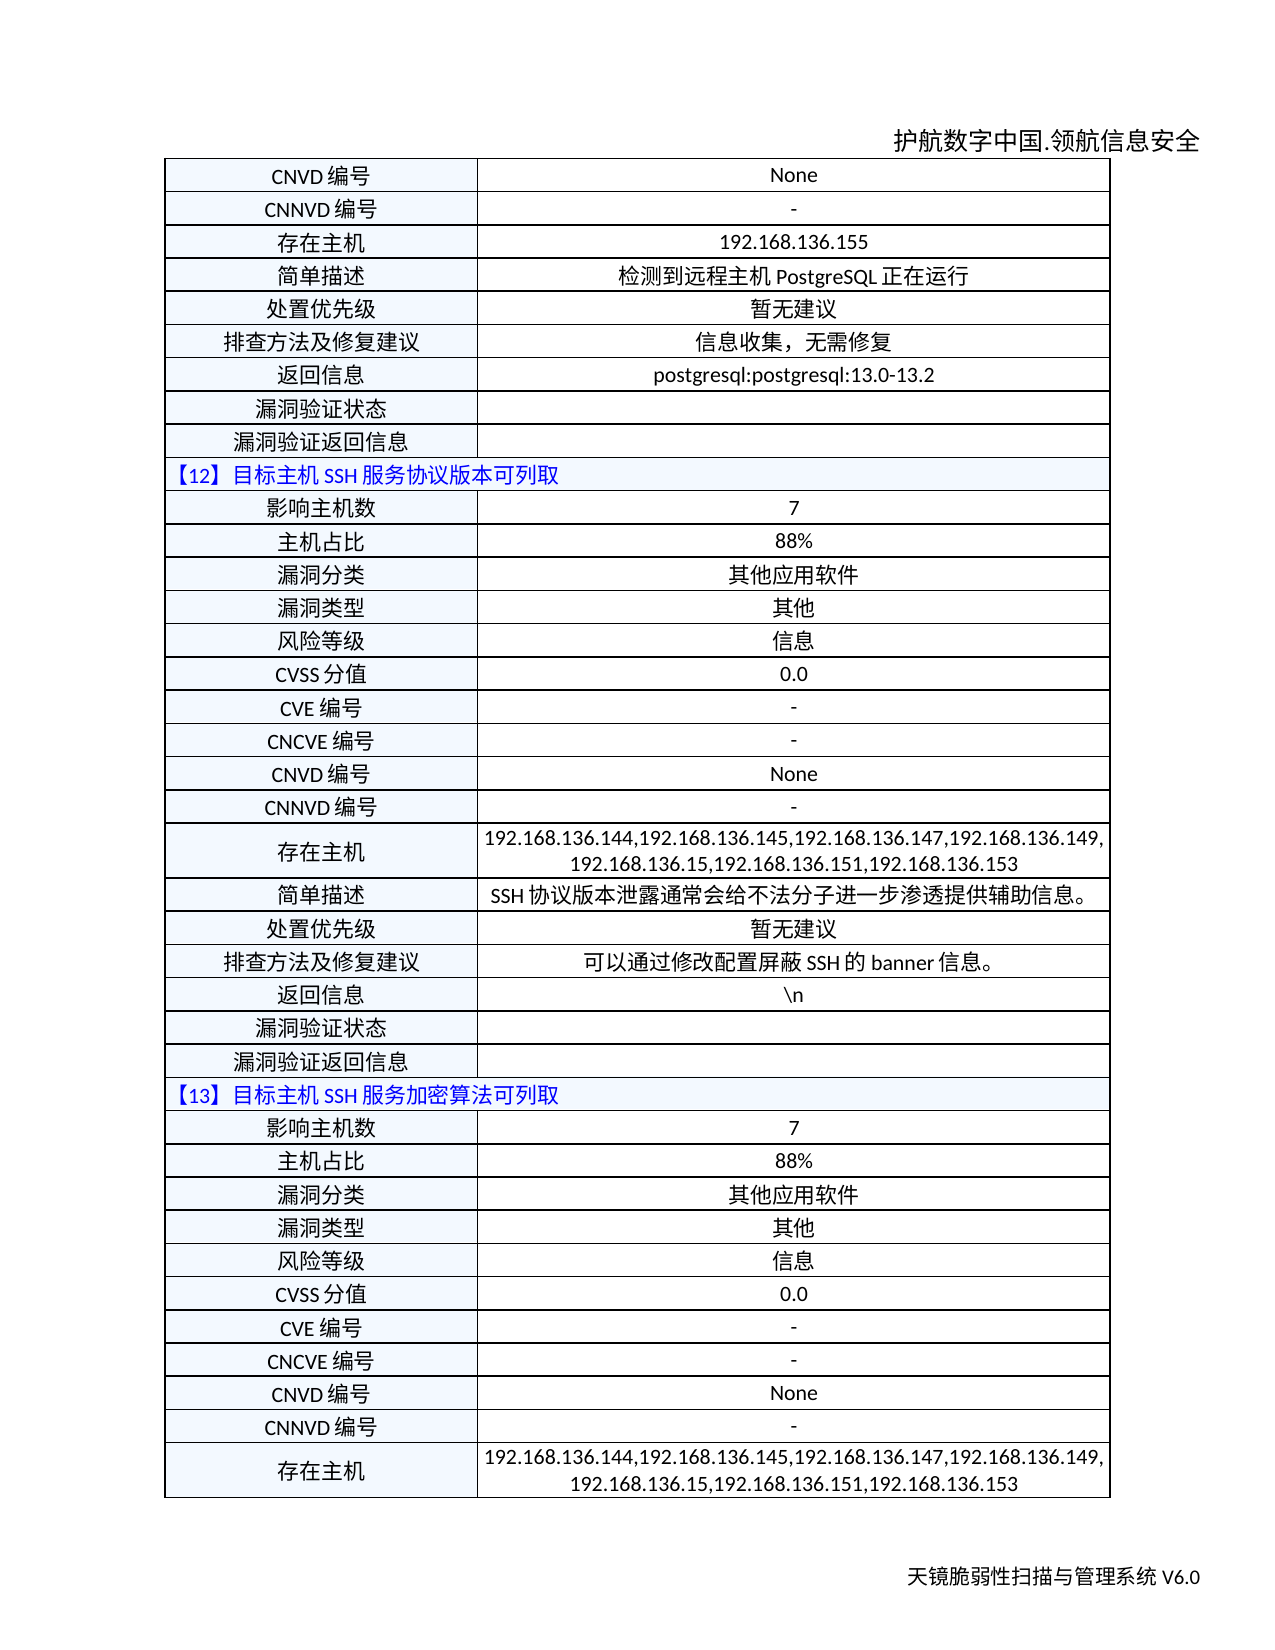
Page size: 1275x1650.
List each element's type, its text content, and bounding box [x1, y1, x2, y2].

table_cell [478, 392, 1109, 423]
table_cell 7 [478, 491, 1109, 523]
table_cell - [478, 724, 1109, 756]
table_cell 信息 [478, 1244, 1109, 1276]
table_cell CVE编号 [166, 1311, 477, 1342]
table_cell 漏洞类型 [166, 591, 477, 623]
table_cell 漏洞分类 [166, 558, 477, 589]
table_cell - [478, 1311, 1109, 1342]
table_cell None [478, 159, 1109, 191]
table_cell 暂无建议 [478, 292, 1109, 324]
table_cell 0.0 [478, 1277, 1109, 1309]
table_cell CNCVE编号 [166, 1344, 477, 1375]
table_cell 简单描述 [166, 879, 477, 910]
table_cell CNNVD编号 [166, 192, 477, 224]
table_cell CVSS分值 [166, 1277, 477, 1309]
table_cell 存在主机 [166, 824, 477, 877]
table_cell 7 [478, 1111, 1109, 1143]
table_cell 风险等级 [166, 1244, 477, 1276]
table_cell 存在主机 [166, 226, 477, 257]
table_cell 排查方法及修复建议 [166, 325, 477, 357]
table_cell 排查方法及修复建议 [166, 945, 477, 977]
table_cell 处置优先级 [166, 912, 477, 943]
table_cell - [478, 791, 1109, 822]
table_cell 简单描述 [166, 259, 477, 290]
table_cell [478, 425, 1109, 457]
table_cell CNNVD编号 [166, 1410, 477, 1442]
table_cell - [478, 691, 1109, 722]
table_cell CNCVE编号 [166, 724, 477, 756]
table_cell None [478, 1377, 1109, 1409]
table_cell CVSS分值 [166, 658, 477, 689]
table_cell 可以通过修改配置屏蔽SSH的banner信息。 [478, 945, 1109, 977]
table_cell CNVD编号 [166, 159, 477, 191]
table_cell 信息 [478, 624, 1109, 656]
table_cell 0.0 [478, 658, 1109, 689]
table_cell 返回信息 [166, 978, 477, 1010]
table_cell 返回信息 [166, 358, 477, 390]
table_cell CNVD编号 [166, 1377, 477, 1409]
table_cell None [478, 757, 1109, 789]
table_cell 192.168.136.155 [478, 226, 1109, 257]
table_cell - [478, 192, 1109, 224]
table_cell 192.168.136.144,192.168.136.145,192.168.136.147,192.168.136.149,192.168.136.15,192.168.136.151,192.168.136.153 [478, 1443, 1109, 1497]
table_cell [478, 1012, 1109, 1043]
table_cell - [478, 1344, 1109, 1375]
table_cell 192.168.136.144,192.168.136.145,192.168.136.147,192.168.136.149,192.168.136.15,192.168.136.151,192.168.136.153 [478, 824, 1109, 877]
table_cell [478, 1045, 1109, 1076]
table_cell CVE编号 [166, 691, 477, 722]
table_cell 88% [478, 1145, 1109, 1176]
table_cell 影响主机数 [166, 491, 477, 523]
table_cell \n [478, 978, 1109, 1010]
table_cell 【12】目标主机SSH服务协议版本可列取 [166, 458, 1109, 490]
table_cell postgresql:postgresql:13.0-13.2 [478, 358, 1109, 390]
table_cell - [478, 1410, 1109, 1442]
table_cell 主机占比 [166, 525, 477, 556]
table_cell 漏洞验证返回信息 [166, 425, 477, 457]
table_cell 暂无建议 [478, 912, 1109, 943]
table_cell 【13】目标主机SSH服务加密算法可列取 [166, 1078, 1109, 1109]
table_cell 检测到远程主机PostgreSQL正在运行 [478, 259, 1109, 290]
table_cell 其他应用软件 [478, 1178, 1109, 1209]
table_cell 漏洞验证状态 [166, 392, 477, 423]
table_cell 处置优先级 [166, 292, 477, 324]
table_cell 其他应用软件 [478, 558, 1109, 589]
table_cell SSH协议版本泄露通常会给不法分子进一步渗透提供辅助信息。 [478, 879, 1109, 910]
table_cell 影响主机数 [166, 1111, 477, 1143]
table_cell 信息收集，无需修复 [478, 325, 1109, 357]
table_cell CNVD编号 [166, 757, 477, 789]
table_cell 存在主机 [166, 1443, 477, 1497]
table_cell CNNVD编号 [166, 791, 477, 822]
table_cell 漏洞分类 [166, 1178, 477, 1209]
table_cell 风险等级 [166, 624, 477, 656]
table_cell 漏洞类型 [166, 1211, 477, 1242]
table_cell 其他 [478, 591, 1109, 623]
table_cell 漏洞验证状态 [166, 1012, 477, 1043]
table_cell 88% [478, 525, 1109, 556]
table_cell 漏洞验证返回信息 [166, 1045, 477, 1076]
table_cell 主机占比 [166, 1145, 477, 1176]
table_cell 其他 [478, 1211, 1109, 1242]
